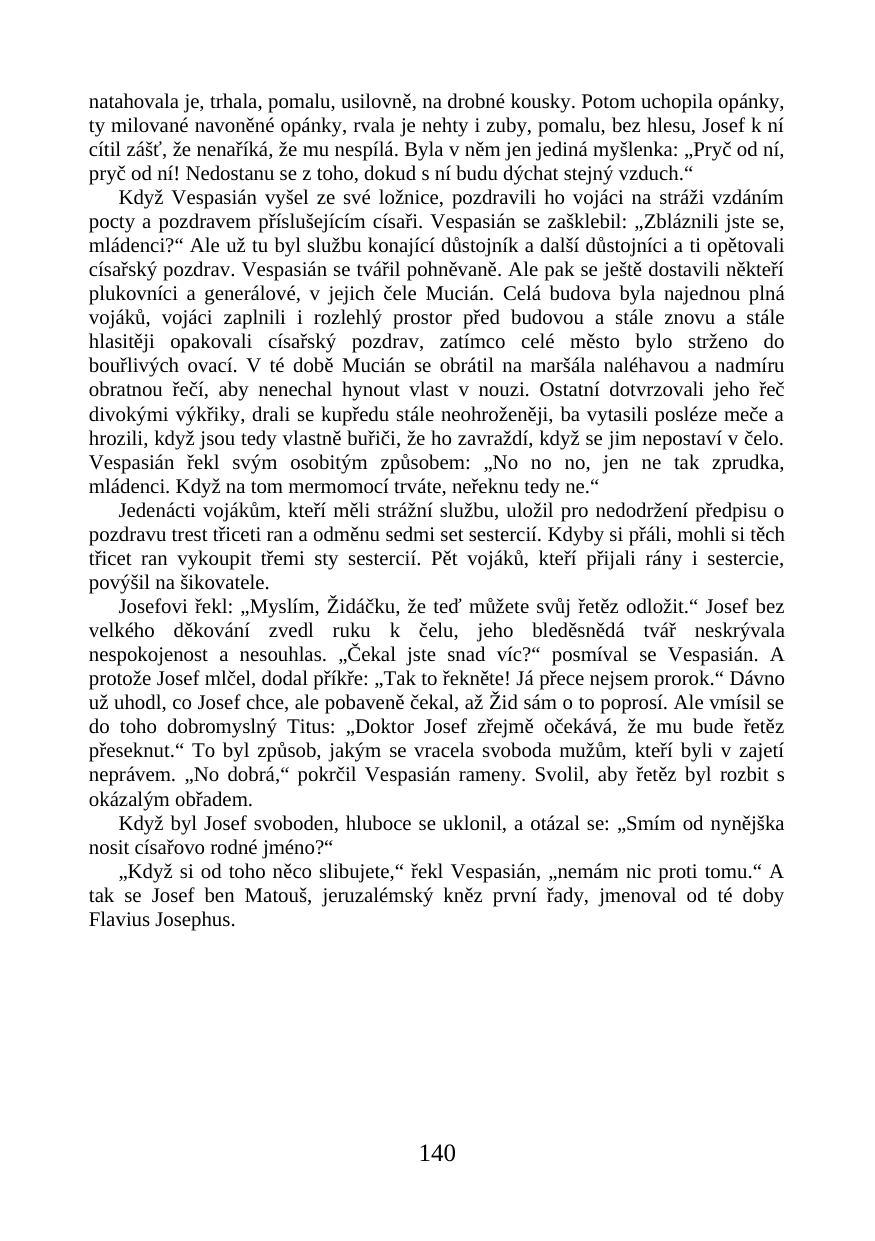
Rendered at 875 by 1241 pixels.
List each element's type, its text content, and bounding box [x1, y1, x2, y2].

text Když byl Josef svoboden, hluboce se uklonil, a otázal se: „Smím od nynějška nosit císařovo rodné jméno?“ [89, 811, 785, 859]
text Jedenácti vojákům, kteří měli strážní službu, uložil pro nedodržení předpisu o pozdravu trest třiceti ran a odměnu sedmi set sestercií. Kdyby si přáli, mohli si těch třicet ran vykoupit třemi sty sestercií. Pět vojáků, kteří přijali rány i sestercie, povýšil na šikovatele. [89, 498, 785, 594]
text Josefovi řekl: „Myslím, Židáčku, že teď můžete svůj řetěz odložit.“ Josef bez velkého děkování zvedl ruku k čelu, jeho bleděsnědá tvář neskrývala nespokojenost a nesouhlas. „Čekal jste snad víc?“ posmíval se Vespasián. A protože Josef mlčel, dodal příkře: „Tak to řekněte! Já přece nejsem prorok.“ Dávno už uhodl, co Josef chce, ale pobaveně čekal, až Žid sám o to poprosí. Ale vmísil se do toho dobromyslný Titus: „Doktor Josef zřejmě očekává, že mu bude řetěz přeseknut.“ To byl způsob, jakým se vracela svoboda mužům, kteří byli v zajetí neprávem. „No dobrá,“ pokrčil Vespasián rameny. Svolil, aby řetěz byl rozbit s okázalým obřadem. [89, 594, 785, 811]
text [89, 89, 785, 185]
text Když Vespasián vyšel ze své ložnice, pozdravili ho vojáci na stráži vzdáním pocty a pozdravem příslušejícím císaři. Vespasián se zašklebil: „Zbláznili jste se, mládenci?“ Ale už tu byl službu konající důstojník a další důstojníci a ti opětovali císařský pozdrav. Vespasián se tvářil pohněvaně. Ale pak se ještě dostavili někteří plukovníci a generálové, v jejich čele Mucián. Celá budova byla najednou plná vojáků, vojáci zaplnili i rozlehlý prostor před budovou a stále znovu a stále hlasitěji opakovali císařský pozdrav, zatímco celé město bylo strženo do bouřlivých ovací. V té době Mucián se obrátil na maršála naléhavou a nadmíru obratnou řečí, aby nenechal hynout vlast v nouzi. Ostatní dotvrzovali jeho řeč divokými výkřiky, drali se kupředu stále neohroženěji, ba vytasili posléze meče a hrozili, když jsou tedy vlastně buřiči, že ho zavraždí, když se jim nepostaví v čelo. Vespasián řekl svým osobitým způsobem: „No no no, jen ne tak zprudka, mládenci. Když na tom mermomocí trváte, neřeknu tedy ne.“ [89, 185, 785, 498]
text „Když si od toho něco slibujete,“ řekl Vespasián, „nemám nic proti tomu.“ A tak se Josef ben Matouš, jeruzalémský kněz první řady, jmenoval od té doby Flavius Josephus. [89, 859, 785, 931]
